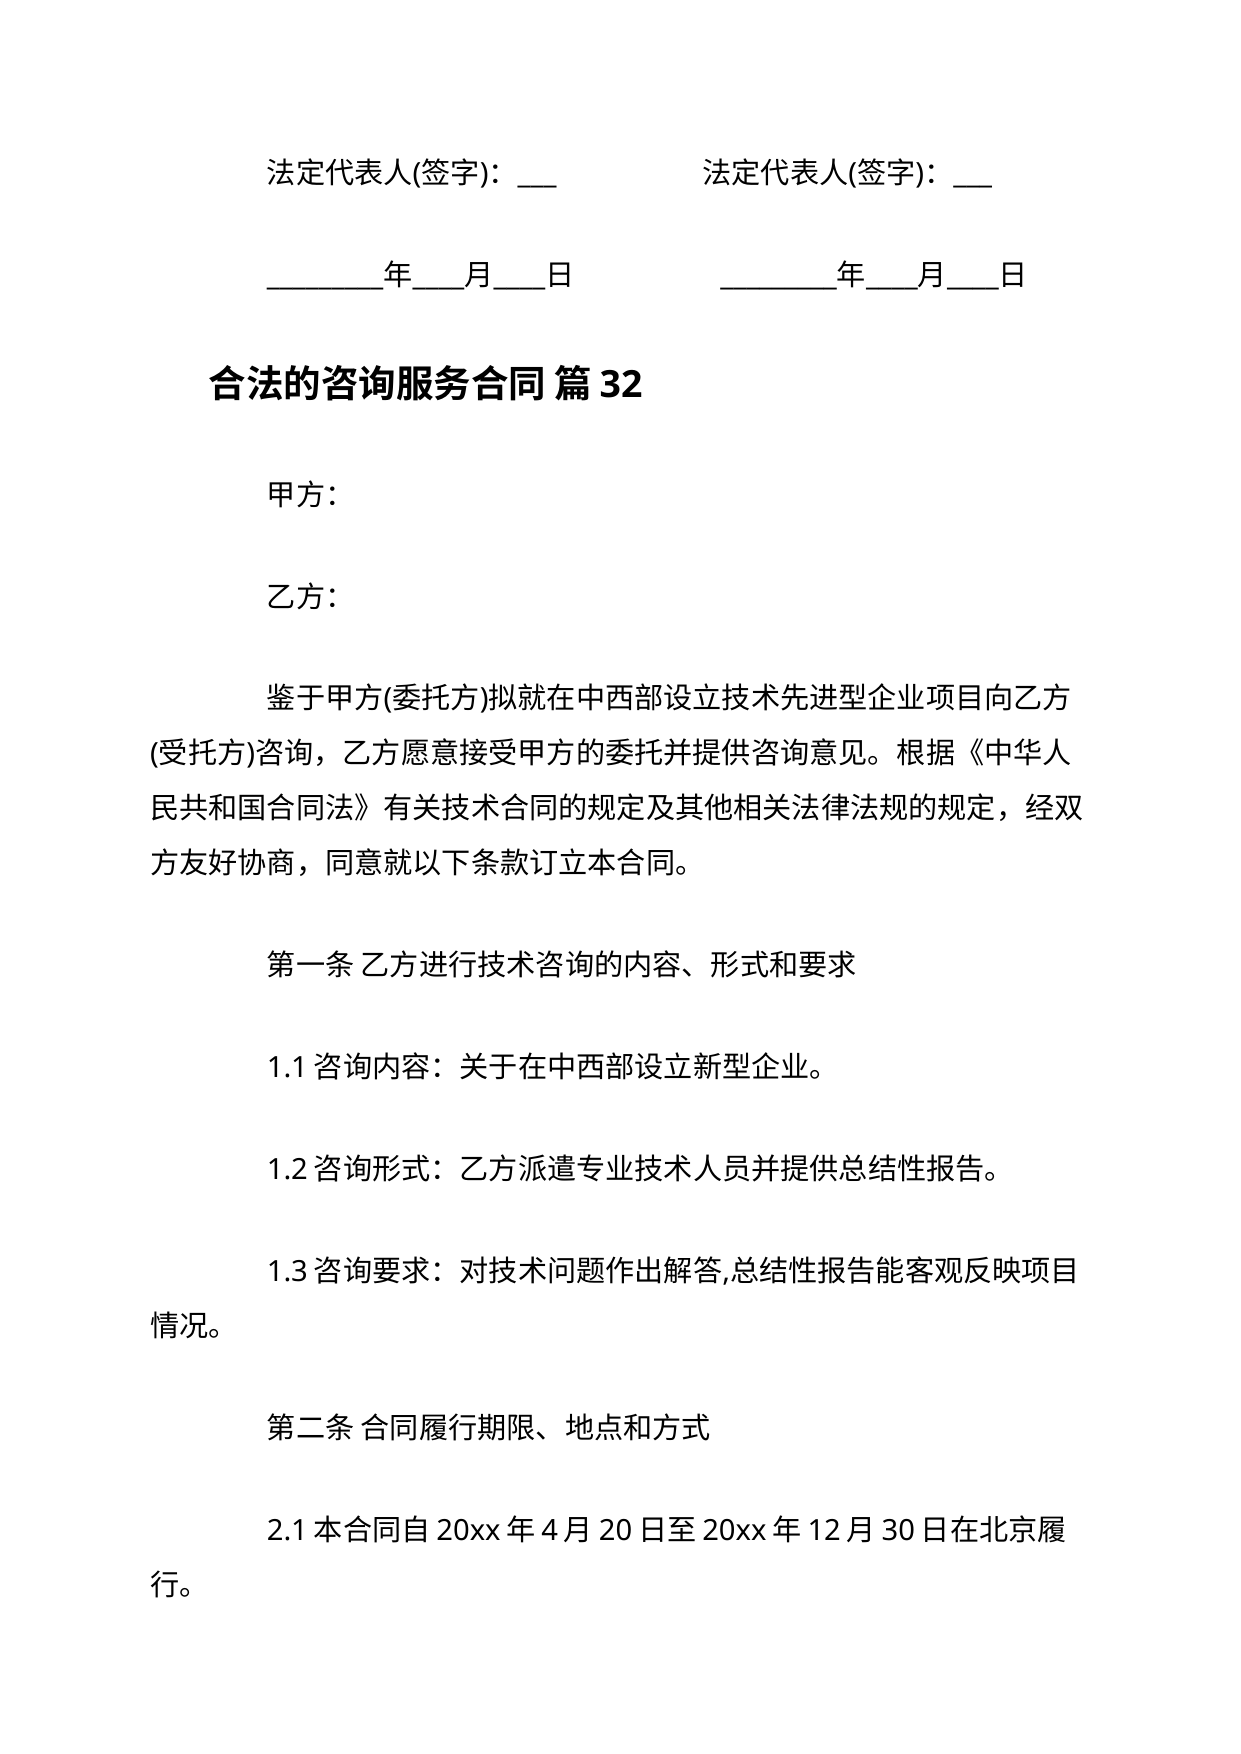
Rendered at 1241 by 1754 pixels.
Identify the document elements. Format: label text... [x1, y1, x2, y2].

text 2.1本合同自20xx年4月20日至20xx年12月30日在北京履行。 [150, 1506, 1090, 1603]
text 合法的咨询服务合同 篇32 [150, 354, 1090, 408]
text 1.1咨询内容：关于在中西部设立新型企业。 [150, 1043, 1090, 1086]
text 1.3咨询要求：对技术问题作出解答,总结性报告能客观反映项目情况。 [150, 1247, 1090, 1345]
text _________年____月____日 _________年____月____日 [150, 252, 1090, 294]
text 法定代表人(签字)：___ 法定代表人(签字)：___ [150, 150, 1090, 192]
text 第一条 乙方进行技术咨询的内容、形式和要求 [150, 942, 1090, 984]
text 第二条 合同履行期限、地点和方式 [150, 1404, 1090, 1447]
text 乙方： [150, 573, 1090, 616]
text 鉴于甲方(委托方)拟就在中西部设立技术先进型企业项目向乙方(受托方)咨询，乙方愿意接受甲方的委托并提供咨询意见。根据《中华人民共和国合同法》有关技术合同的规定及其他相关法律法规的规定，经双方友好协商，同意就以下条款订立本合同。 [150, 675, 1090, 882]
text 1.2咨询形式：乙方派遣专业技术人员并提供总结性报告。 [150, 1146, 1090, 1188]
text 甲方： [150, 472, 1090, 514]
